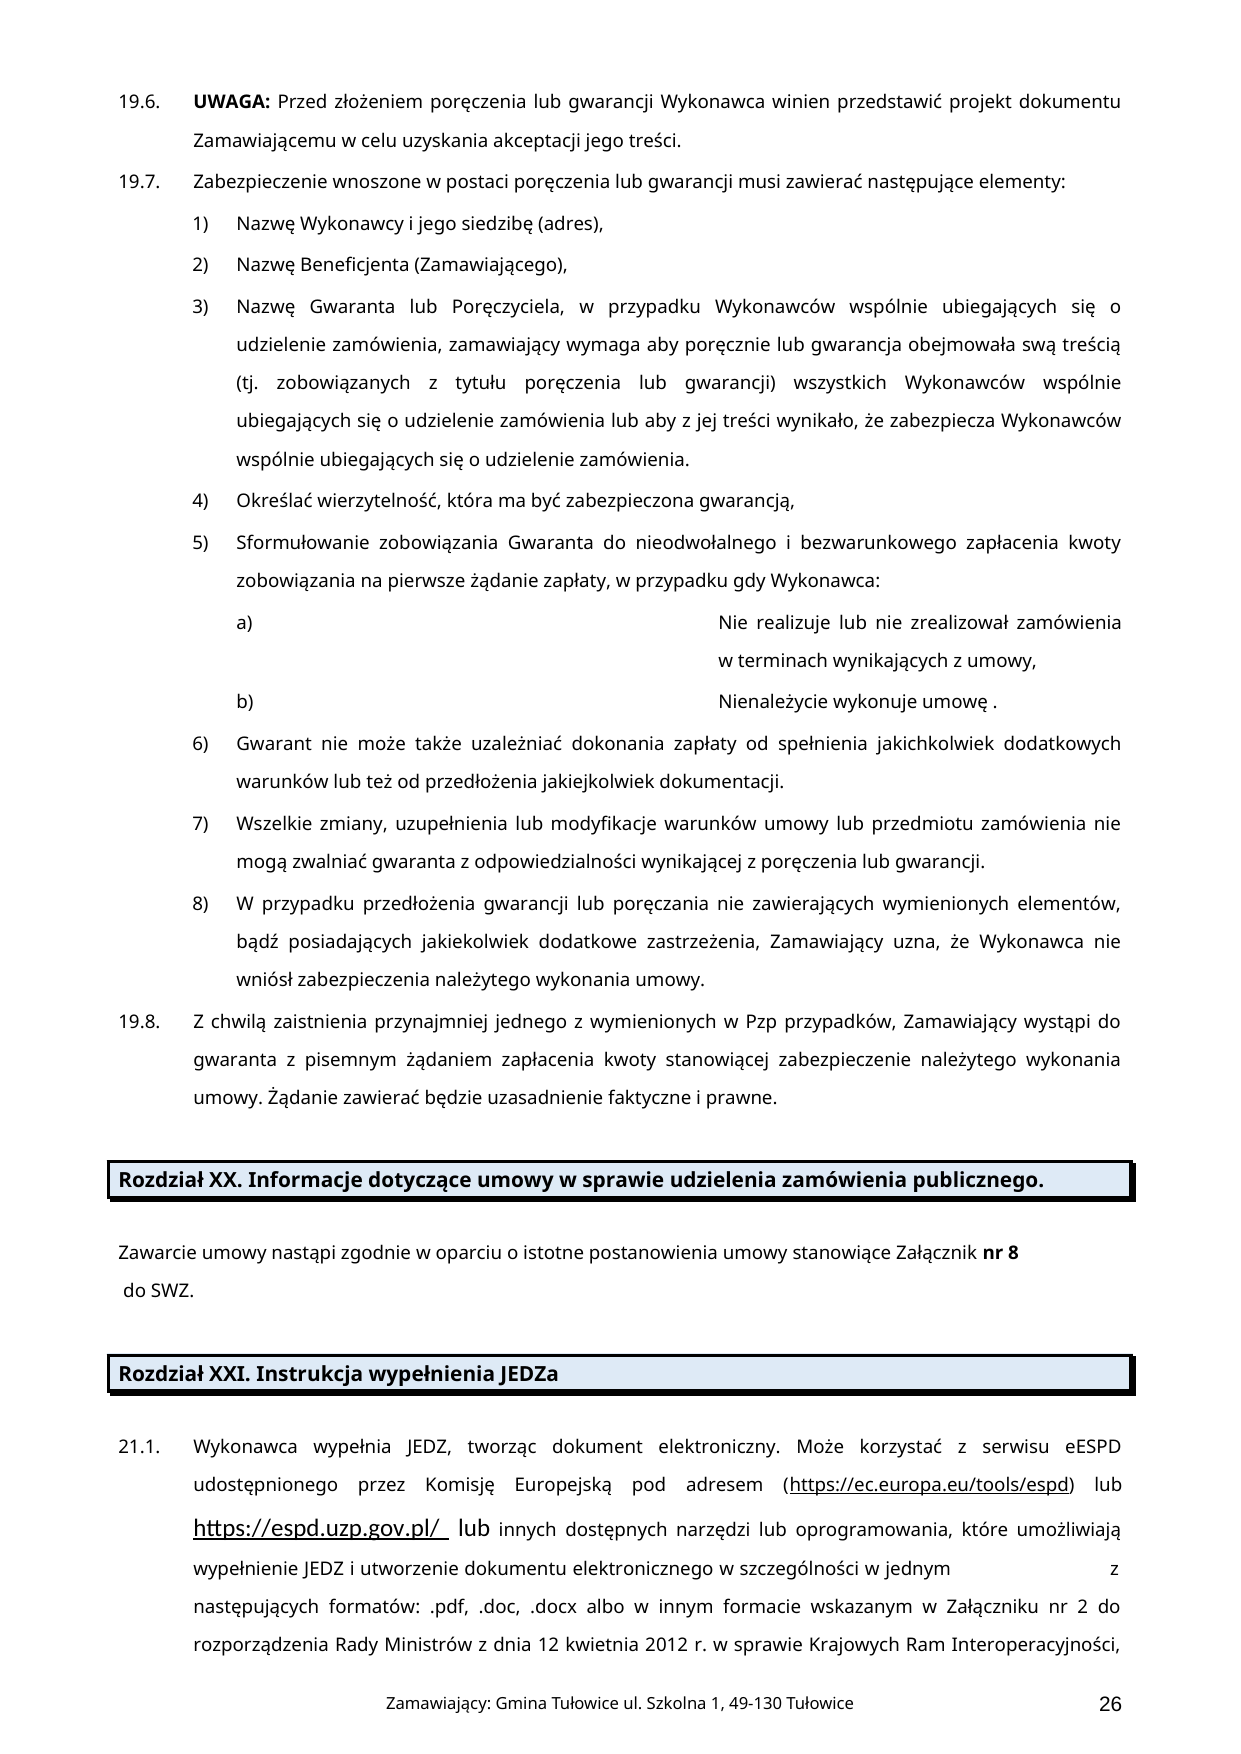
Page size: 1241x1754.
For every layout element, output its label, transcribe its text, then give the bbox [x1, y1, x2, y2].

list Sformułowanie zobowiązania Gwaranta do nieodwołalnego i bezwarunkowego zapłacenia kwoty zobowiązania na pierwsze żądanie zapłaty, w przypadku gdy Wykonawca: [192, 529, 1122, 593]
list Nienależycie wykonuje umowę . [236, 689, 1122, 714]
list Zabezpieczenie wnoszone w postaci poręczenia lub gwarancji musi zawierać następujące elementy: [118, 168, 1122, 194]
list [118, 1433, 1122, 1657]
list Nazwę Beneficjenta (Zamawiającego), [192, 252, 1122, 277]
list Z chwilą zaistnienia przynajmniej jednego z wymienionych w Pzp przypadków, Zamawiający wystąpi do gwaranta z pisemnym żądaniem zapłacenia kwoty stanowiącej zabezpieczenie należytego wykonania umowy. Żądanie zawierać będzie uzasadnienie faktyczne i prawne. [118, 1008, 1122, 1110]
list Określać wierzytelność, która ma być zabezpieczona gwarancją, [192, 488, 1122, 513]
list Nie realizuje lub nie zrealizował zamówienia w terminach wynikających z umowy, [236, 609, 1122, 673]
text Rozdział XXI. Instrukcja wypełnienia JEDZa [110, 1357, 1129, 1389]
text do SWZ. [118, 1278, 1122, 1303]
list Gwarant nie może także uzależniać dokonania zapłaty od spełnienia jakichkolwiek dodatkowych warunków lub też od przedłożenia jakiejkolwiek dokumentacji. [192, 730, 1122, 794]
list W przypadku przedłożenia gwarancji lub poręczania nie zawierających wymienionych elementów, bądź posiadających jakiekolwiek dodatkowe zastrzeżenia, Zamawiający uzna, że Wykonawca nie wniósł zabezpieczenia należytego wykonania umowy. [192, 890, 1122, 992]
text Rozdział XX. Informacje dotyczące umowy w sprawie udzielenia zamówienia publicznego. [110, 1163, 1129, 1196]
text Zawarcie umowy nastąpi zgodnie w oparciu o istotne postanowienia umowy stanowiące Załącznik nr 8 [118, 1239, 1122, 1265]
list Wszelkie zmiany, uzupełnienia lub modyfikacje warunków umowy lub przedmiotu zamówienia nie mogą zwalniać gwaranta z odpowiedzialności wynikającej z poręczenia lub gwarancji. [192, 810, 1122, 874]
list Nazwę Gwaranta lub Poręczyciela, w przypadku Wykonawców wspólnie ubiegających się o udzielenie zamówienia, zamawiający wymaga aby poręcznie lub gwarancja obejmowała swą treścią (tj. zobowiązanych z tytułu poręczenia lub gwarancji) wszystkich Wykonawców wspólnie ubiegających się o udzielenie zamówienia lub aby z jej treści wynikało, że zabezpiecza Wykonawców wspólnie ubiegających się o udzielenie zamówienia. [192, 293, 1122, 472]
list UWAGA: Przed złożeniem poręczenia lub gwarancji Wykonawca winien przedstawić projekt dokumentu Zamawiającemu w celu uzyskania akceptacji jego treści. [118, 89, 1122, 152]
list Nazwę Wykonawcy i jego siedzibę (adres), [192, 210, 1122, 236]
